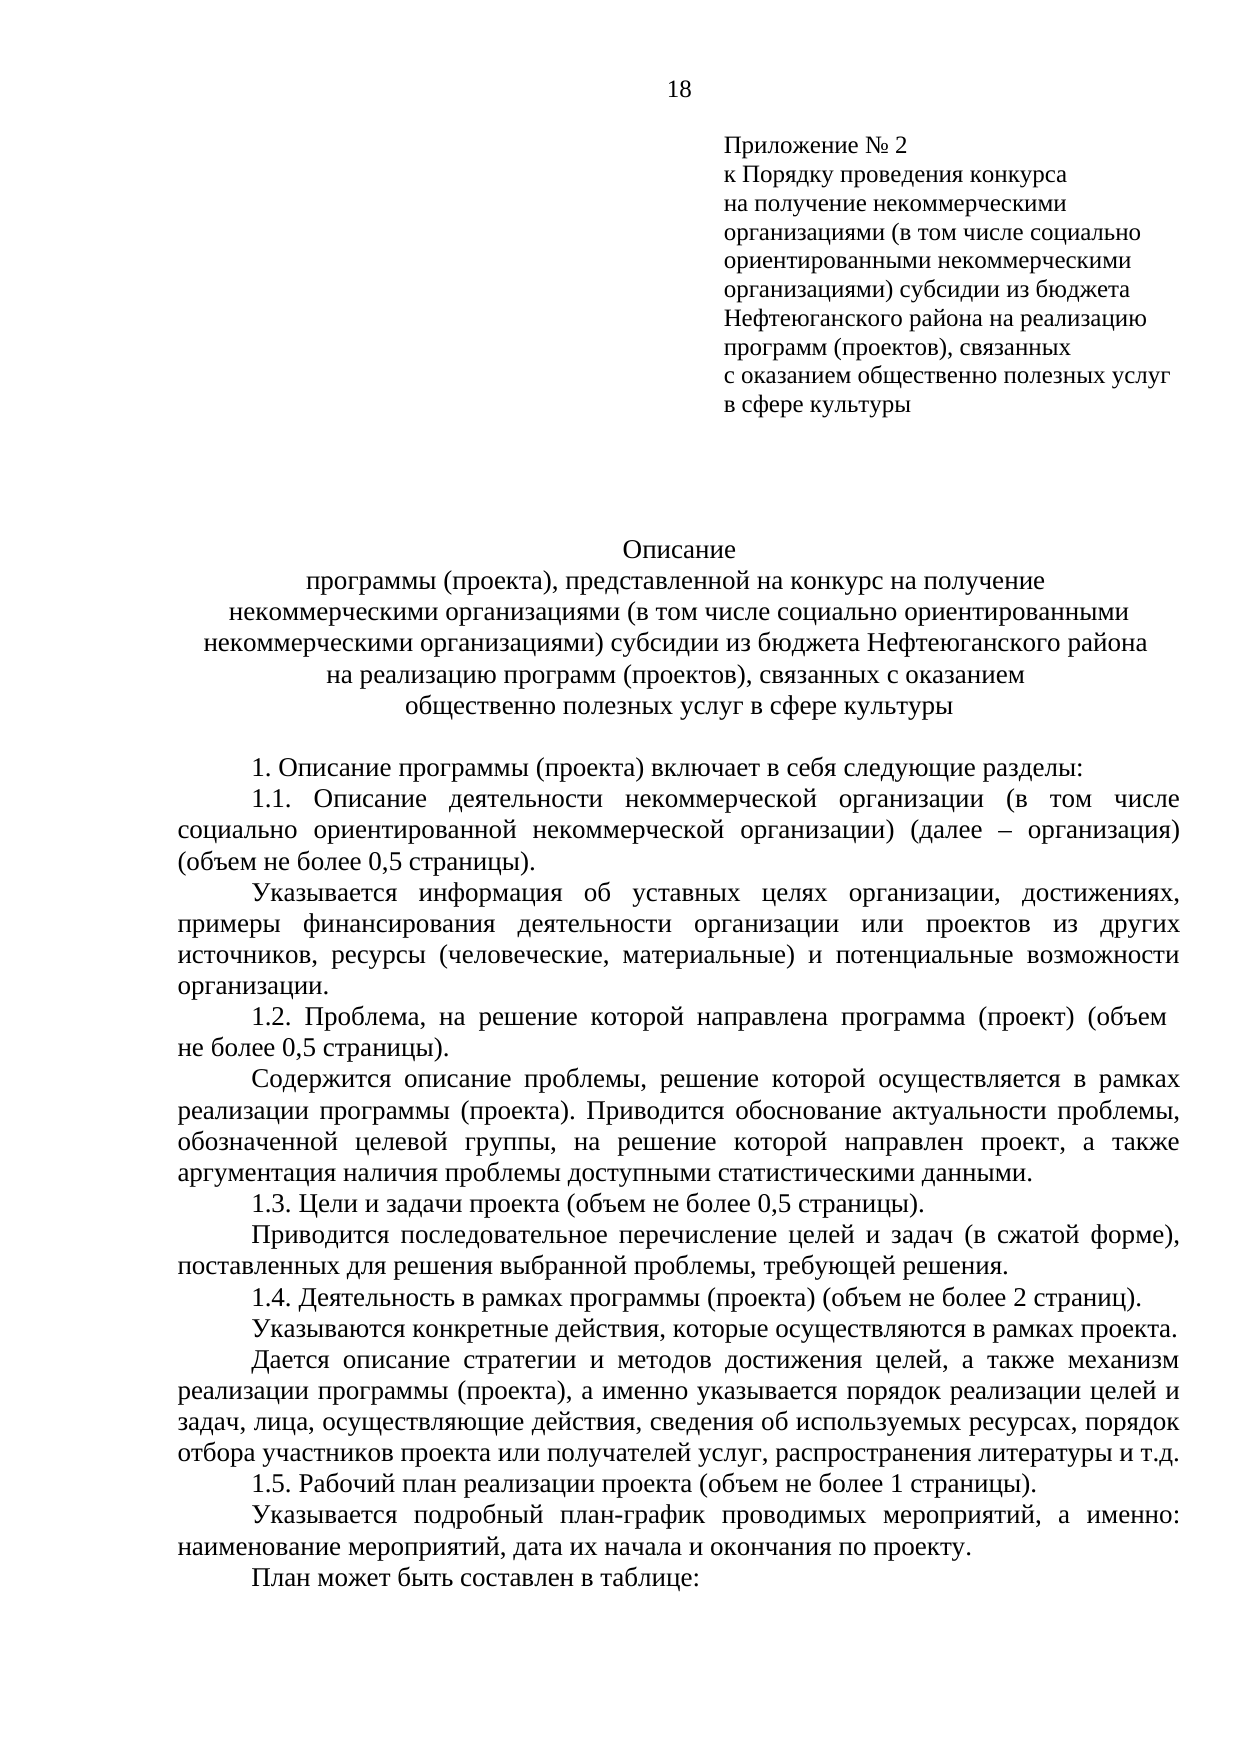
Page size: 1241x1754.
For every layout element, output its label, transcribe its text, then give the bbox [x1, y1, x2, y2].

text Содержится описание проблемы, решение которой осуществляется в рамках реализации программы (проекта). Приводится обоснование актуальности проблемы, обозначенной целевой группы, на решение которой направлен проект, а также аргументация наличия проблемы доступными статистическими данными. [177, 1063, 1181, 1187]
text 1.4. Деятельность в рамках программы (проекта) (объем не более 2 страниц). [177, 1281, 1181, 1312]
title к Порядку проведения конкурса на получение некоммерческими организациями (в том числе социально ориентированными некоммерческими организациями) субсидии из бюджета Нефтеюганского района на реализацию программ (проектов), связанных с оказанием общественно полезных услуг в сфере культуры [723, 159, 1181, 418]
text программы (проекта), представленной на конкурс на получение некоммерческими организациями (в том числе социально ориентированными некоммерческими организациями) субсидии из бюджета Нефтеюганского района на реализацию программ (проектов), связанных с оказанием общественно полезных услуг в сфере культуры [177, 564, 1181, 720]
text Дается описание стратегии и методов достижения целей, а также механизм реализации программы (проекта), а именно указывается порядок реализации целей и задач, лица, осуществляющие действия, сведения об используемых ресурсах, порядок отбора участников проекта или получателей услуг, распространения литературы и т.д. [177, 1343, 1181, 1467]
text Указывается информация об уставных целях организации, достижениях, примеры финансирования деятельности организации или проектов из других источников, ресурсы (человеческие, материальные) и потенциальные возможности организации. [177, 876, 1181, 1000]
text 1.2. Проблема, на решение которой направлена программа (проект) (объем не более 0,5 страницы). [177, 1000, 1181, 1063]
text 1.5. Рабочий план реализации проекта (объем не более 1 страницы). [177, 1467, 1181, 1499]
text 1.1. Описание деятельности некоммерческой организации (в том числе социально ориентированной некоммерческой организации) (далее – организация) (объем не более 0,5 страницы). [177, 782, 1181, 876]
text 1.3. Цели и задачи проекта (объем не более 0,5 страницы). [177, 1187, 1181, 1218]
text 1. Описание программы (проекта) включает в себя следующие разделы: [177, 751, 1181, 782]
text Указывается подробный план-график проводимых мероприятий, а именно: наименование мероприятий, дата их начала и окончания по проекту. [177, 1499, 1181, 1561]
text План может быть составлен в таблице: [177, 1561, 1181, 1592]
text Приложение № 2 [723, 131, 1181, 159]
title Описание [177, 533, 1181, 564]
text Указываются конкретные действия, которые осуществляются в рамках проекта. [177, 1312, 1181, 1343]
text Приводится последовательное перечисление целей и задач (в сжатой форме), поставленных для решения выбранной проблемы, требующей решения. [177, 1218, 1181, 1281]
